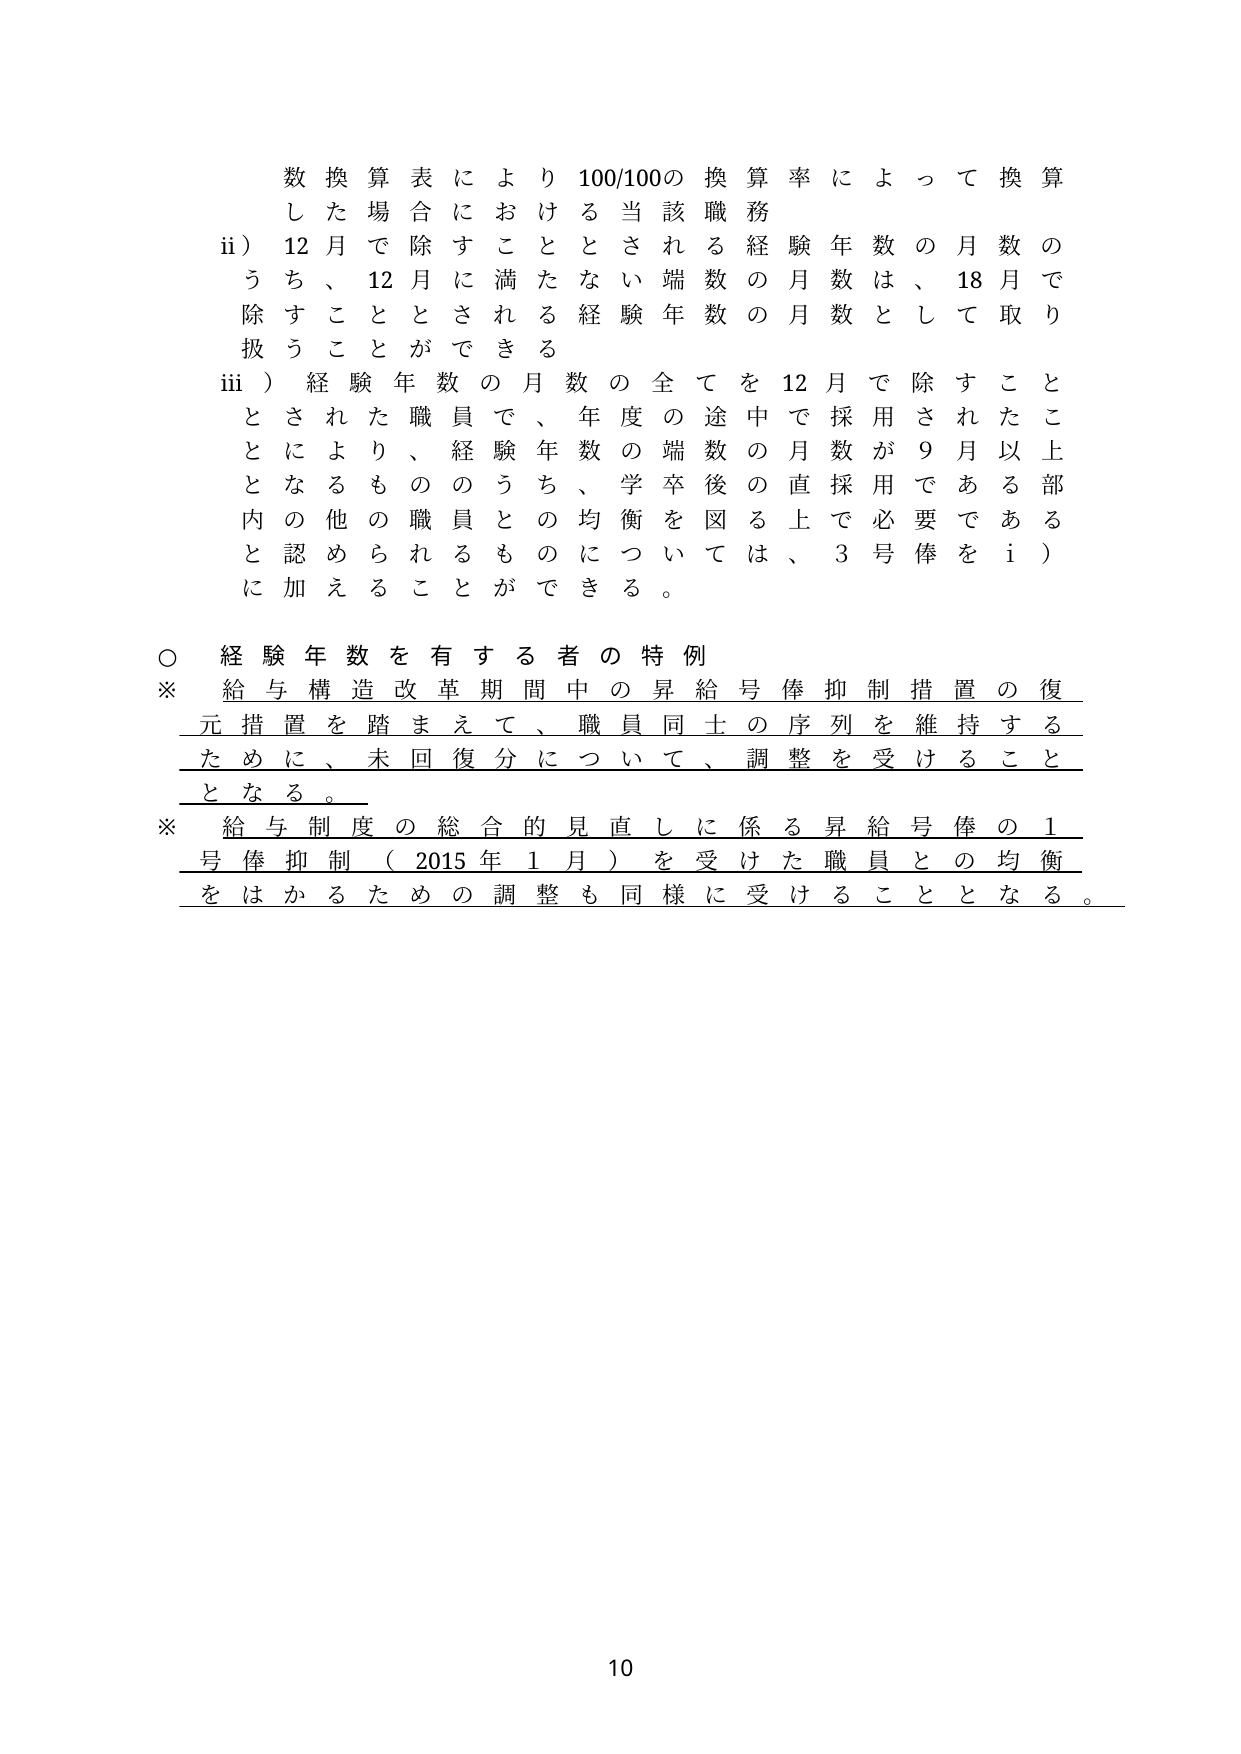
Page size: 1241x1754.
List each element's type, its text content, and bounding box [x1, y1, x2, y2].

text ○ 経験年数を有する者の特例 [157, 638, 1083, 672]
text ※ 給与構造改革期間中の昇給号俸抑制措置の復元措置を踏まえて、職員同士の序列を維持するために、未回復分について、調整を受けることとなる。 [157, 672, 1083, 809]
text ⅲ）経験年数の月数の全てを12月で除すこととされた職員で、年度の途中で採用されたことにより、経験年数の端数の月数が９月以上となるもののうち、学卒後の直採用である部内の他の職員との均衡を図る上で必要であると認められるものについては、３号俸をⅰ）に加えることができる。 [199, 364, 1083, 604]
text ⅱ）12月で除すこととされる経験年数の月数のうち、12月に満たない端数の月数は、18月で除すこととされる経験年数の月数として取り扱うことができる [199, 228, 1083, 364]
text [157, 159, 1083, 228]
text ※ 給与制度の総合的見直しに係る昇給号俸の１号俸抑制（2015年１月）を受けた職員との均衡をはかるための調整も同様に受けることとなる。 [157, 809, 1083, 911]
